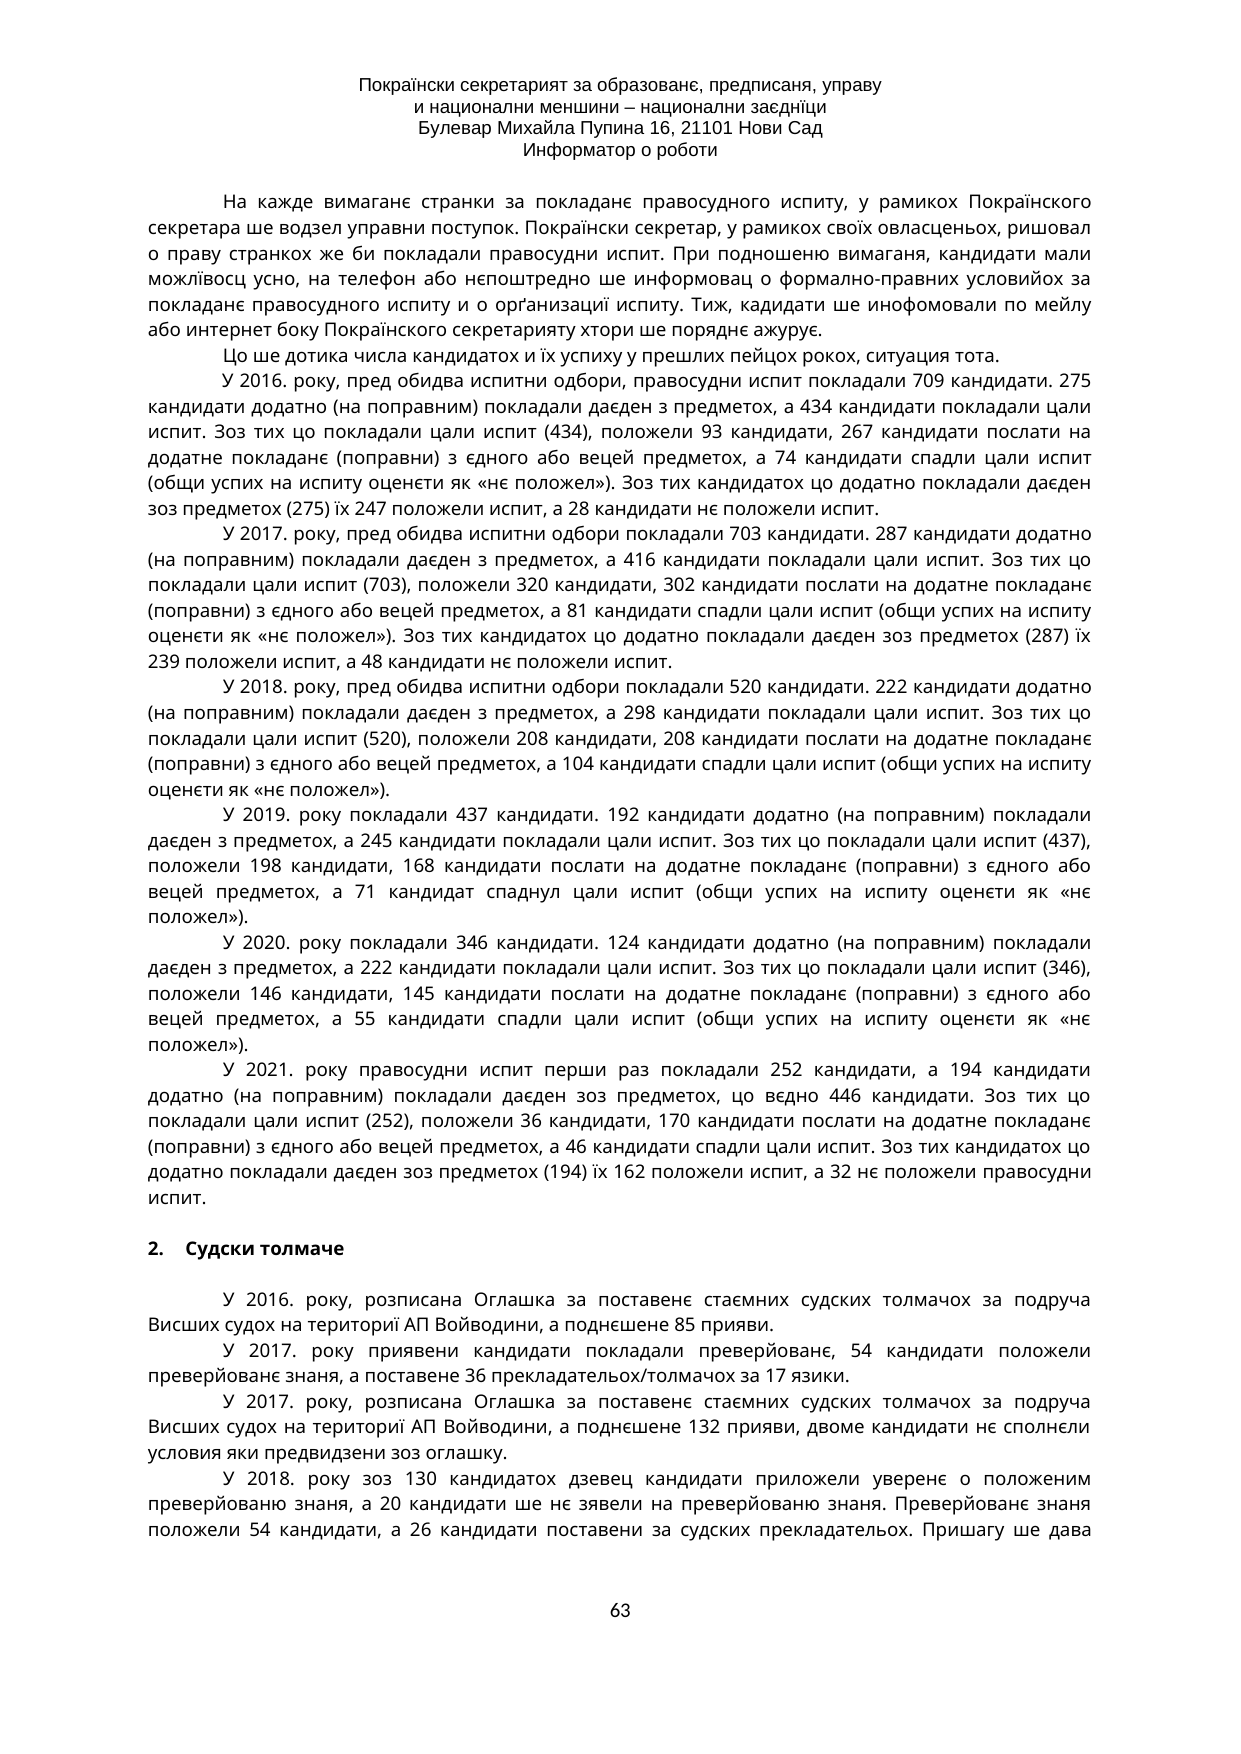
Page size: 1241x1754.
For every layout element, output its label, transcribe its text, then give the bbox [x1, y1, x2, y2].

text У 2017. року, розписана Оглашка за поставенє стаємних судских толмачох за подруча Висших судох на териториї АП Войводини, а поднєшене 132 прияви, двоме кандидати нє сполнєли условия яки предвидзени зоз оглашку. [148, 1388, 1092, 1465]
text У 2018. року, пред обидва испитни одбори покладали 520 кандидати. 222 кандидати додатно (на поправним) покладали даєден з предметох, а 298 кандидати покладали цали испит. Зоз тих цо покладали цали испит (520), положели 208 кандидати, 208 кандидати послати на додатне покладанє (поправни) з єдного або вецей предметох, а 104 кандидати спадли цали испит (общи успих на испиту оценєти як «нє положел»). [148, 674, 1092, 801]
text У 2017. року приявени кандидати покладали преверйованє, 54 кандидати положели преверйованє знаня, а поставене 36 прекладательох/толмачох за 17 язики. [148, 1337, 1092, 1388]
text У 2021. року правосудни испит перши раз покладали 252 кандидати, а 194 кандидати додатно (на поправним) покладали даєден зоз предметох, цо вєдно 446 кандидати. Зоз тих цо покладали цали испит (252), положели 36 кандидати, 170 кандидати послати на додатне покладанє (поправни) з єдного або вецей предметох, а 46 кандидати спадли цали испит. Зоз тих кандидатох цо додатно покладали даєден зоз предметох (194) їх 162 положели испит, а 32 нє положели правосудни испит. [148, 1057, 1092, 1210]
text У 2020. року покладали 346 кандидати. 124 кандидати додатно (на поправним) покладали даєден з предметох, а 222 кандидати покладали цали испит. Зоз тих цо покладали цали испит (346), положели 146 кандидати, 145 кандидати послати на додатне покладанє (поправни) з єдного або вецей предметох, а 55 кандидати спадли цали испит (общи успих на испиту оценєти як «нє положел»). [148, 929, 1092, 1057]
text У 2016. року, розписана Оглашка за поставенє стаємних судских толмачох за подруча Висших судох на териториї АП Войводини, а поднєшене 85 прияви. [148, 1286, 1092, 1337]
text У 2017. року, пред обидва испитни одбори покладали 703 кандидати. 287 кандидати додатно (на поправним) покладали даєден з предметох, а 416 кандидати покладали цали испит. Зоз тих цо покладали цали испит (703), положели 320 кандидати, 302 кандидати послати на додатне покладанє (поправни) з єдного або вецей предметох, а 81 кандидати спадли цали испит (общи успих на испиту оценєти як «нє положел»). Зоз тих кандидатох цо додатно покладали даєден зоз предметох (287) їх 239 положели испит, а 48 кандидати нє положели испит. [148, 521, 1092, 674]
text Цо ше дотика числа кандидатох и їх успиху у прешлих пейцох рокох, ситуация тота. [148, 342, 1092, 367]
text У 2019. року покладали 437 кандидати. 192 кандидати додатно (на поправним) покладали даєден з предметох, а 245 кандидати покладали цали испит. Зоз тих цо покладали цали испит (437), положели 198 кандидати, 168 кандидати послати на додатне покладанє (поправни) з єдного або вецей предметох, а 71 кандидат спаднул цали испит (общи успих на испиту оценєти як «нє положел»). [148, 801, 1092, 929]
text На кажде вимаганє странки за покладанє правосудного испиту, у рамикох Покраїнского секретара ше водзел управни поступок. Покраїнски секретар, у рамикох своїх овласценьох, ришовал о праву странкох же би покладали правосудни испит. При подношеню вимаганя, кандидати мали можлївосц усно, на телефон або нєпоштредно ше информовац о формално-правних условийох за покладанє правосудного испиту и о орґанизациї испиту. Тиж, кадидати ше инофомовали по мейлу або интернет боку Покраїнского секретарияту хтори ше поряднє ажурує. [148, 189, 1092, 342]
text У 2016. року, пред обидва испитни одбори, правосудни испит покладали 709 кандидати. 275 кандидати додатно (на поправним) покладали даєден з предметох, а 434 кандидати покладали цали испит. Зоз тих цо покладали цали испит (434), положели 93 кандидати, 267 кандидати послати на додатне покладанє (поправни) з єдного або вецей предметох, а 74 кандидати спадли цали испит (общи успих на испиту оценєти як «нє положел»). Зоз тих кандидатох цо додатно покладали даєден зоз предметох (275) їх 247 положели испит, а 28 кандидати нє положели испит. [148, 367, 1092, 521]
list Судски толмаче [148, 1235, 1092, 1261]
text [148, 1465, 1092, 1541]
